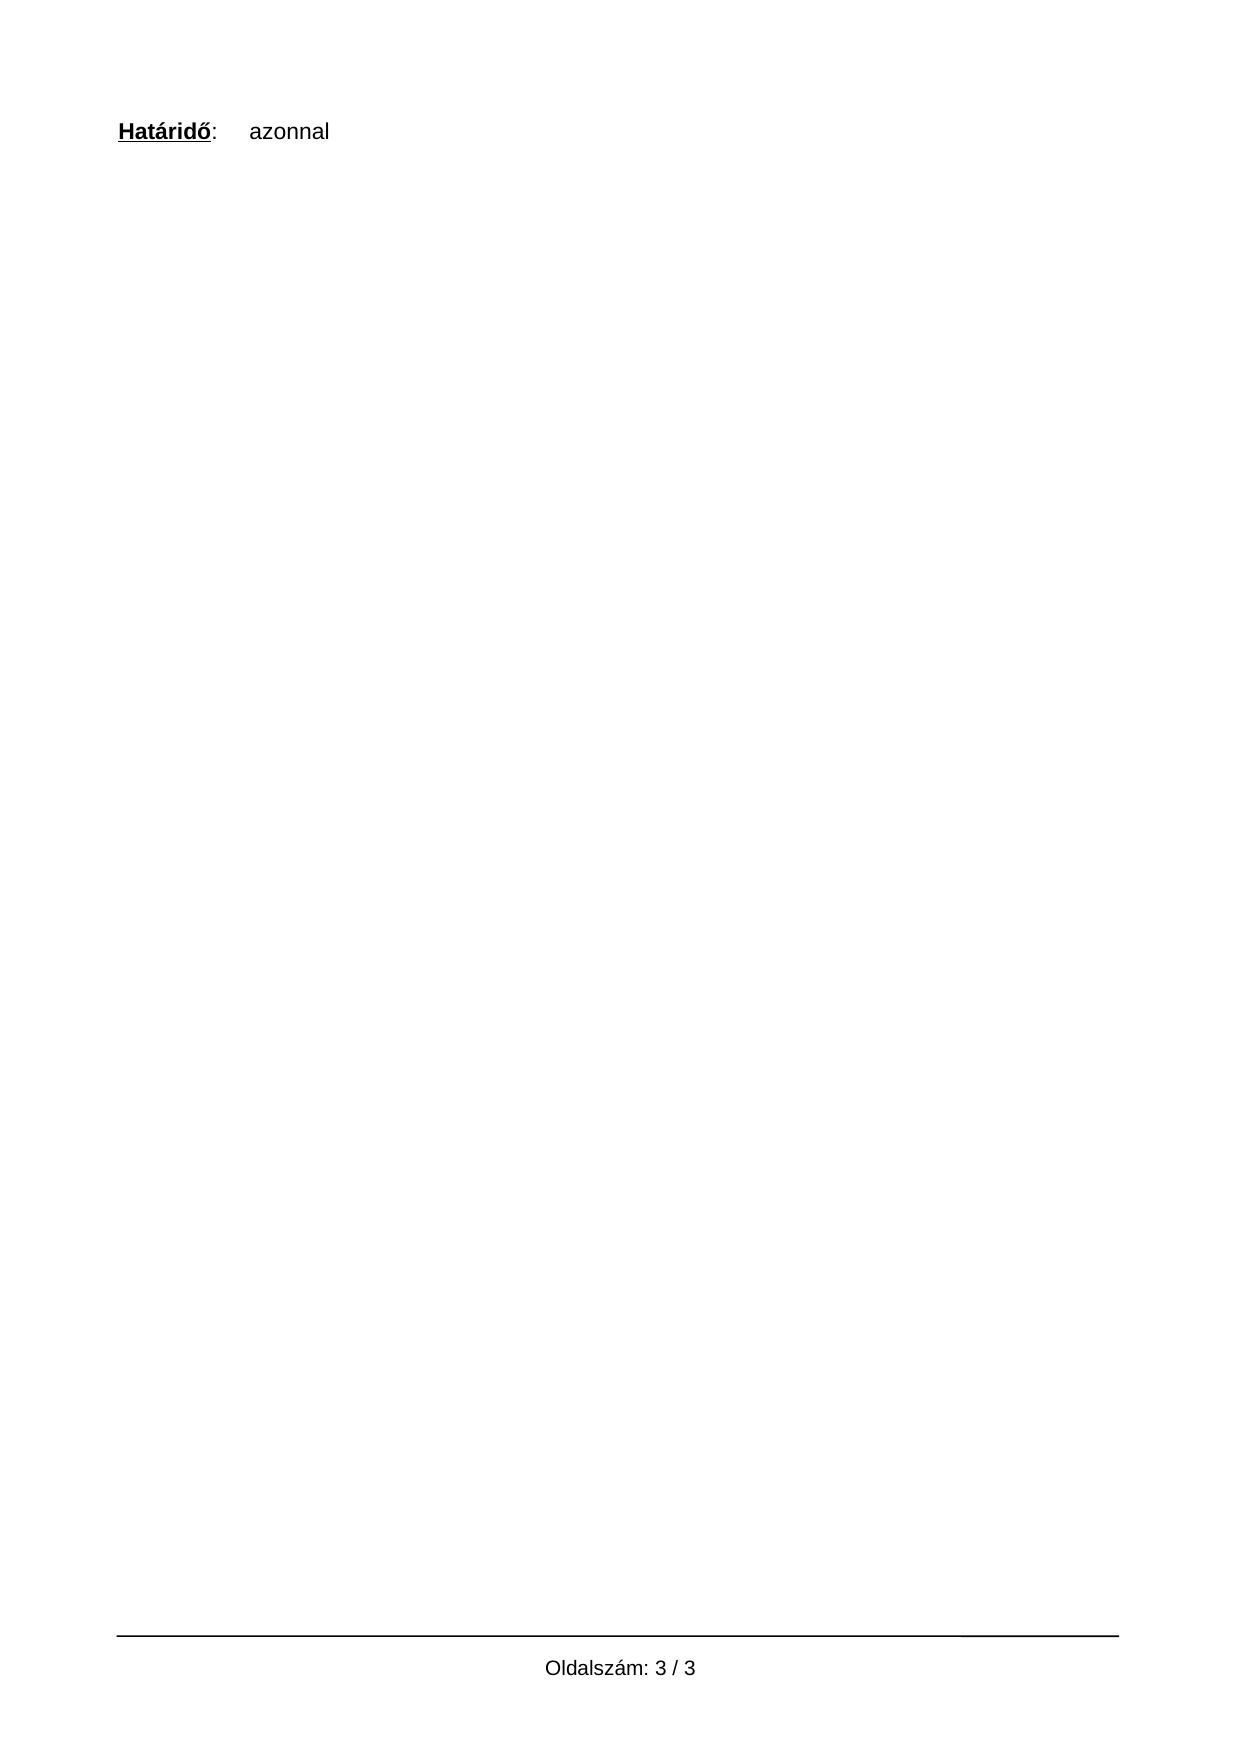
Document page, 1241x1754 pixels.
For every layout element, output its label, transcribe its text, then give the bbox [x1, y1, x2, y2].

text Határidő: azonnal [118, 118, 1122, 144]
